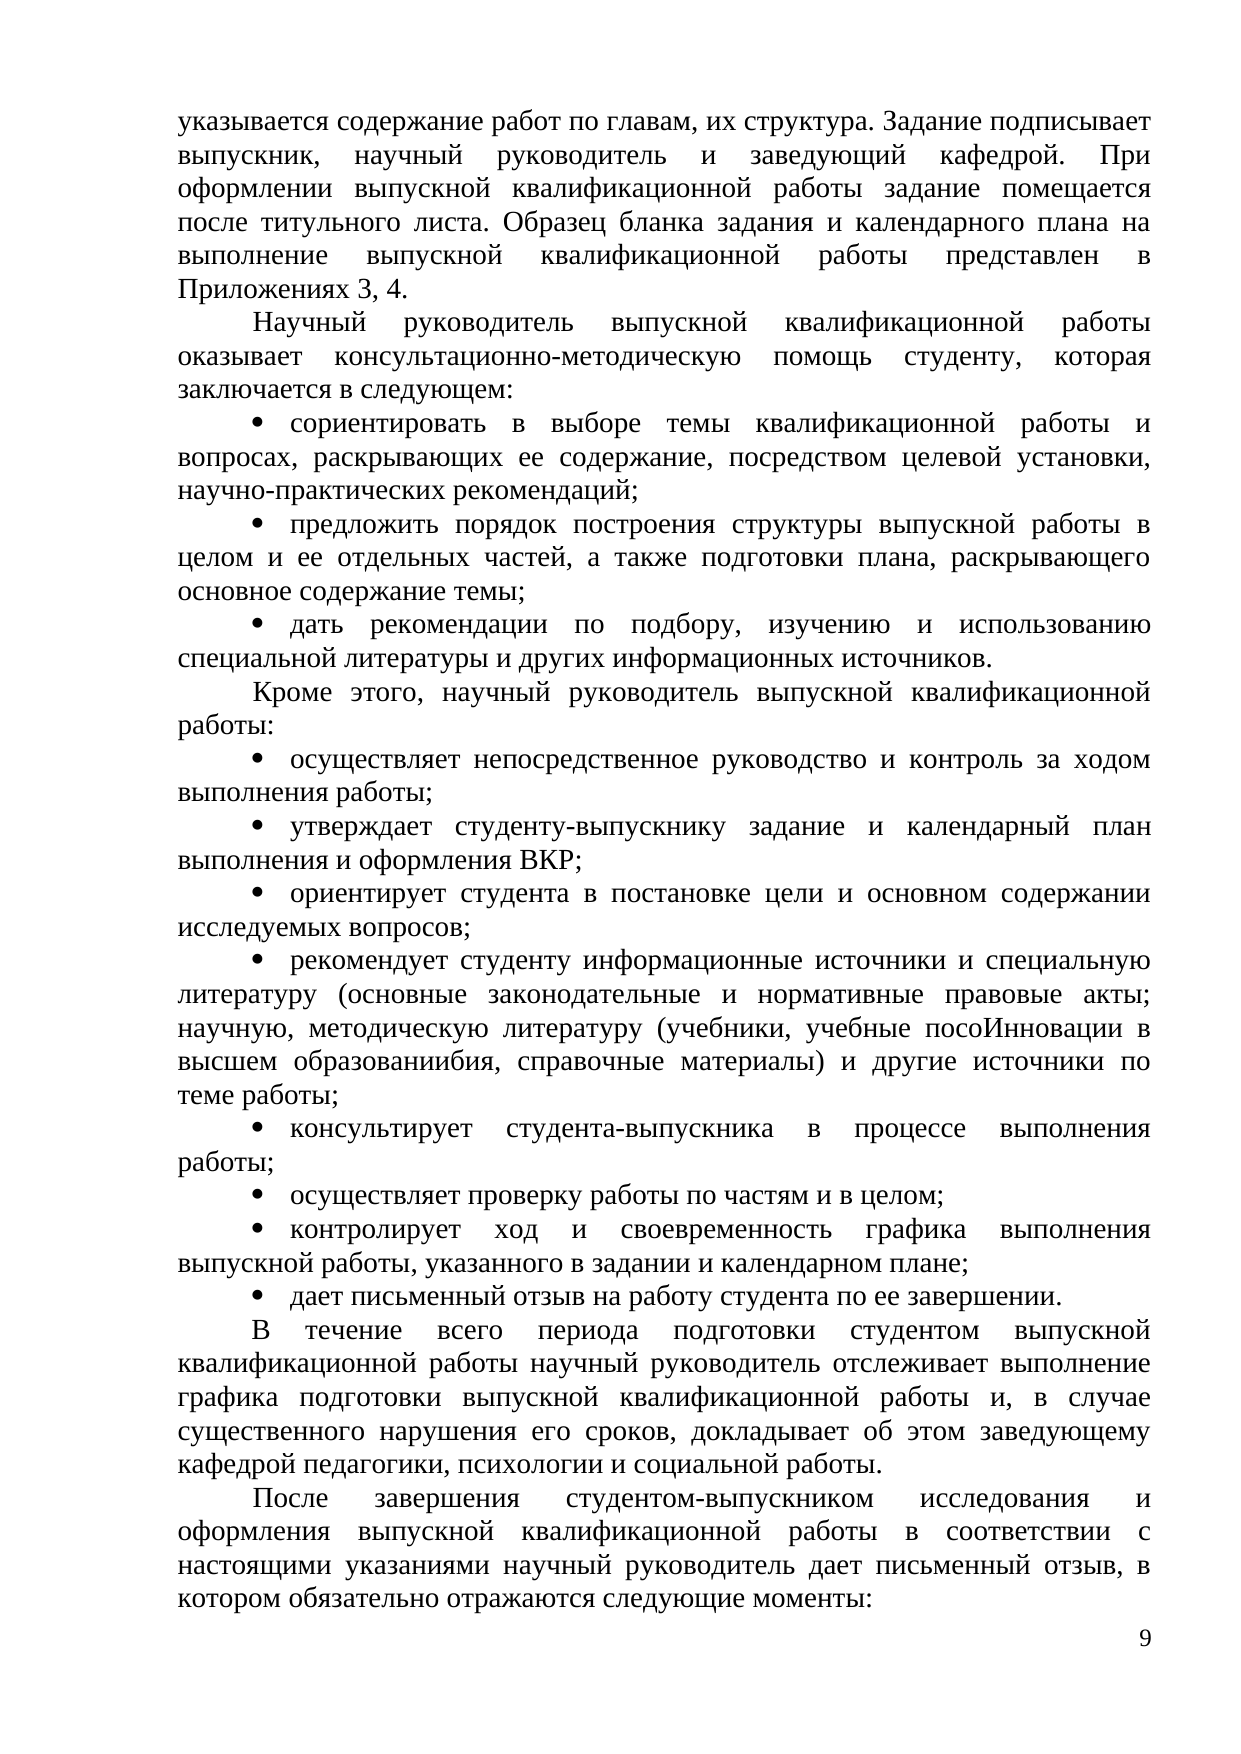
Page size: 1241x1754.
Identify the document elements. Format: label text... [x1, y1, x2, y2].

list сориентировать в выборе темы квалификационной работы и вопросах, раскрывающих ее содержание, посредством целевой установки, научно-практических рекомендаций; [177, 405, 1152, 506]
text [177, 103, 1152, 304]
list осуществляет проверку работы по частям и в целом; [177, 1177, 1152, 1211]
text В течение всего периода подготовки студентом выпускной квалификационной работы научный руководитель отслеживает выполнение графика подготовки выпускной квалификационной работы и, в случае существенного нарушения его сроков, докладывает об этом заведующему кафедрой педагогики, психологии и социальной работы. [177, 1312, 1152, 1480]
list утверждает студенту-выпускнику задание и календарный план выполнения и оформления ВКР; [177, 808, 1152, 875]
list дает письменный отзыв на работу студента по ее завершении. [177, 1278, 1152, 1312]
list ориентирует студента в постановке цели и основном содержании исследуемых вопросов; [177, 875, 1152, 942]
text Кроме этого, научный руководитель выпускной квалификационной работы: [177, 674, 1152, 741]
list осуществляет непосредственное руководство и контроль за ходом выполнения работы; [177, 741, 1152, 808]
list консультирует студента-выпускника в процессе выполнения работы; [177, 1110, 1152, 1177]
list предложить порядок построения структуры выпускной работы в целом и ее отдельных частей, а также подготовки плана, раскрывающего основное содержание темы; [177, 506, 1152, 607]
text Научный руководитель выпускной квалификационной работы оказывает консультационно-методическую помощь студенту, которая заключается в следующем: [177, 304, 1152, 405]
list дать рекомендации по подбору, изучению и использованию специальной литературы и других информационных источников. [177, 607, 1152, 674]
list рекомендует студенту информационные источники и специальную литературу (основные законодательные и нормативные правовые акты; научную, методическую литературу (учебники, учебные посоИнновации в высшем образованиибия, справочные материалы) и другие источники по теме работы; [177, 942, 1152, 1110]
list контролирует ход и своевременность графика выполнения выпускной работы, указанного в задании и календарном плане; [177, 1211, 1152, 1278]
text После завершения студентом-выпускником исследования и оформления выпускной квалификационной работы в соответствии с настоящими указаниями научный руководитель дает письменный отзыв, в котором обязательно отражаются следующие моменты: [177, 1480, 1152, 1614]
